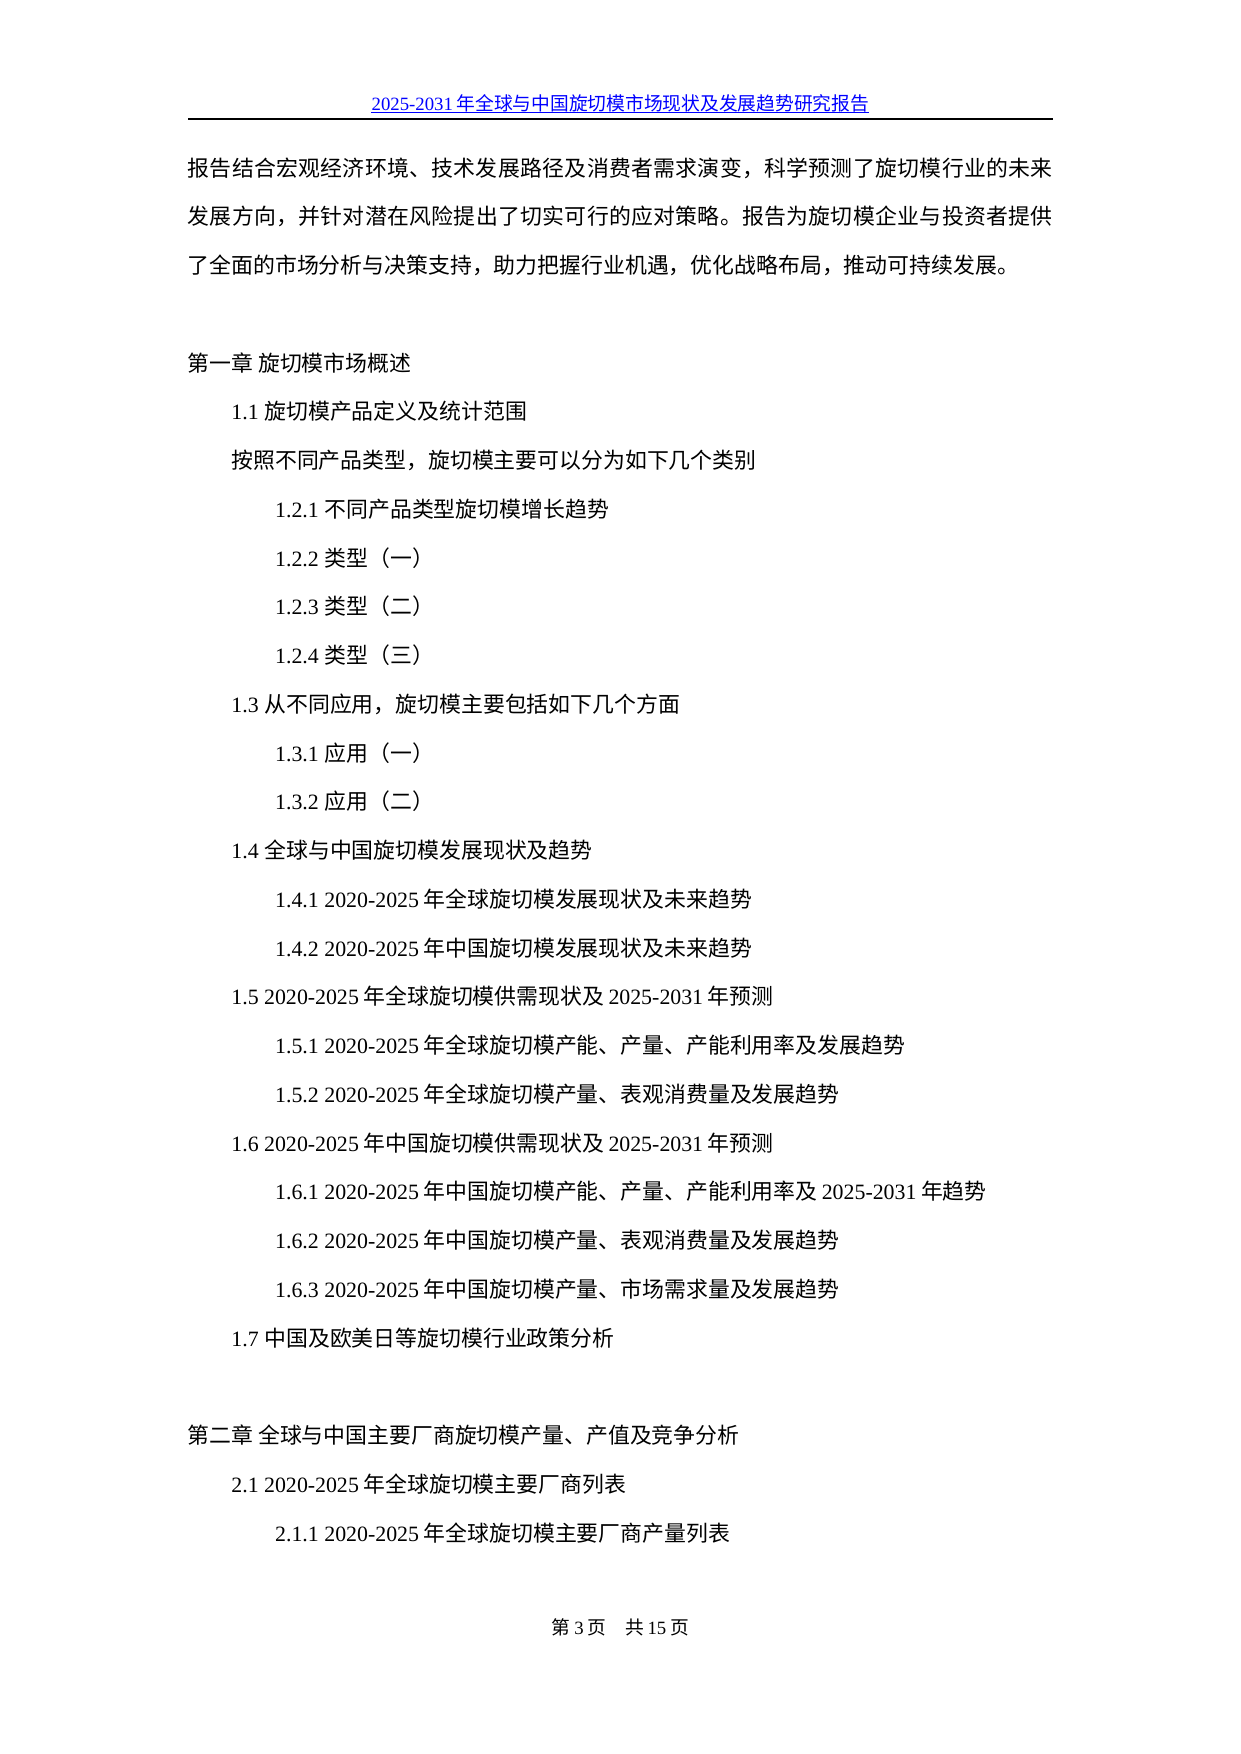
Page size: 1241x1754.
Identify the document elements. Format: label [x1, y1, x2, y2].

text [187, 150, 1053, 1548]
